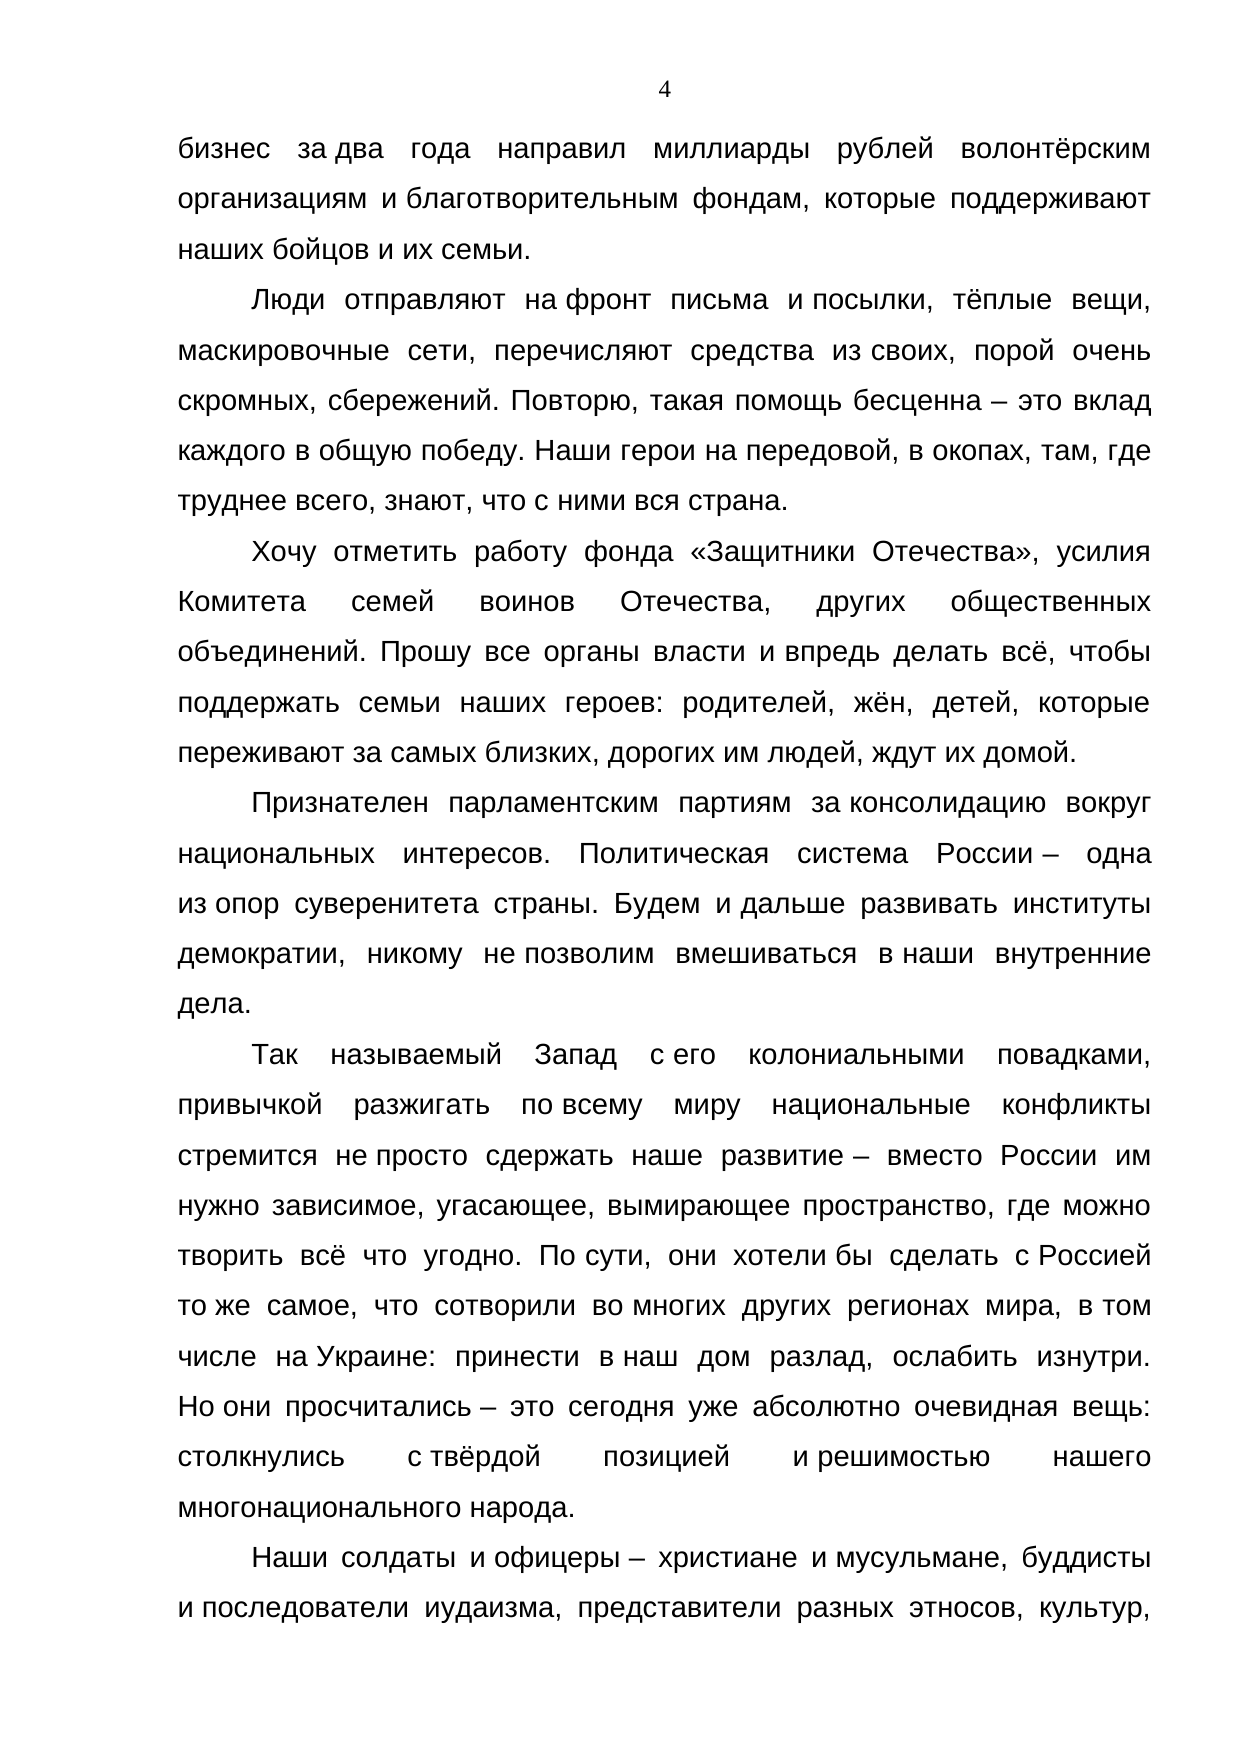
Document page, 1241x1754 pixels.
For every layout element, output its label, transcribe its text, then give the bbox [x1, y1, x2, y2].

text Так называемый Запад с его колониальными повадками, привычкой разжигать по всему миру национальные конфликты стремится не просто сдержать наше развитие – вместо России им нужно зависимое, угасающее, вымирающее пространство, где можно творить всё что угодно. По сути, они хотели бы сделать с Россией то же самое, что сотворили во многих других регионах мира, в том числе на Украине: принести в наш дом разлад, ослабить изнутри. Но они просчитались – это сегодня уже абсолютно очевидная вещь: столкнулись с твёрдой позицией и решимостью нашего многонационального народа. [177, 1037, 1152, 1523]
text Хочу отметить работу фонда «Защитники Отечества», усилия Комитета семей воинов Отечества, других общественных объединений. Прошу все органы власти и впредь делать всё, чтобы поддержать семьи наших героев: родителей, жён, детей, которые переживают за самых близких, дорогих им людей, ждут их домой. [177, 534, 1152, 768]
text Признателен парламентским партиям за консолидацию вокруг национальных интересов. Политическая система России – одна из опор суверенитета страны. Будем и дальше развивать институты демократии, никому не позволим вмешиваться в наши внутренние дела. [177, 785, 1152, 1020]
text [177, 131, 1152, 265]
text Люди отправляют на фронт письма и посылки, тёплые вещи, маскировочные сети, перечисляют средства из своих, порой очень скромных, сбережений. Повторю, такая помощь бесценна – это вклад каждого в общую победу. Наши герои на передовой, в окопах, там, где труднее всего, знают, что с ними вся страна. [177, 282, 1152, 517]
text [177, 1540, 1152, 1624]
